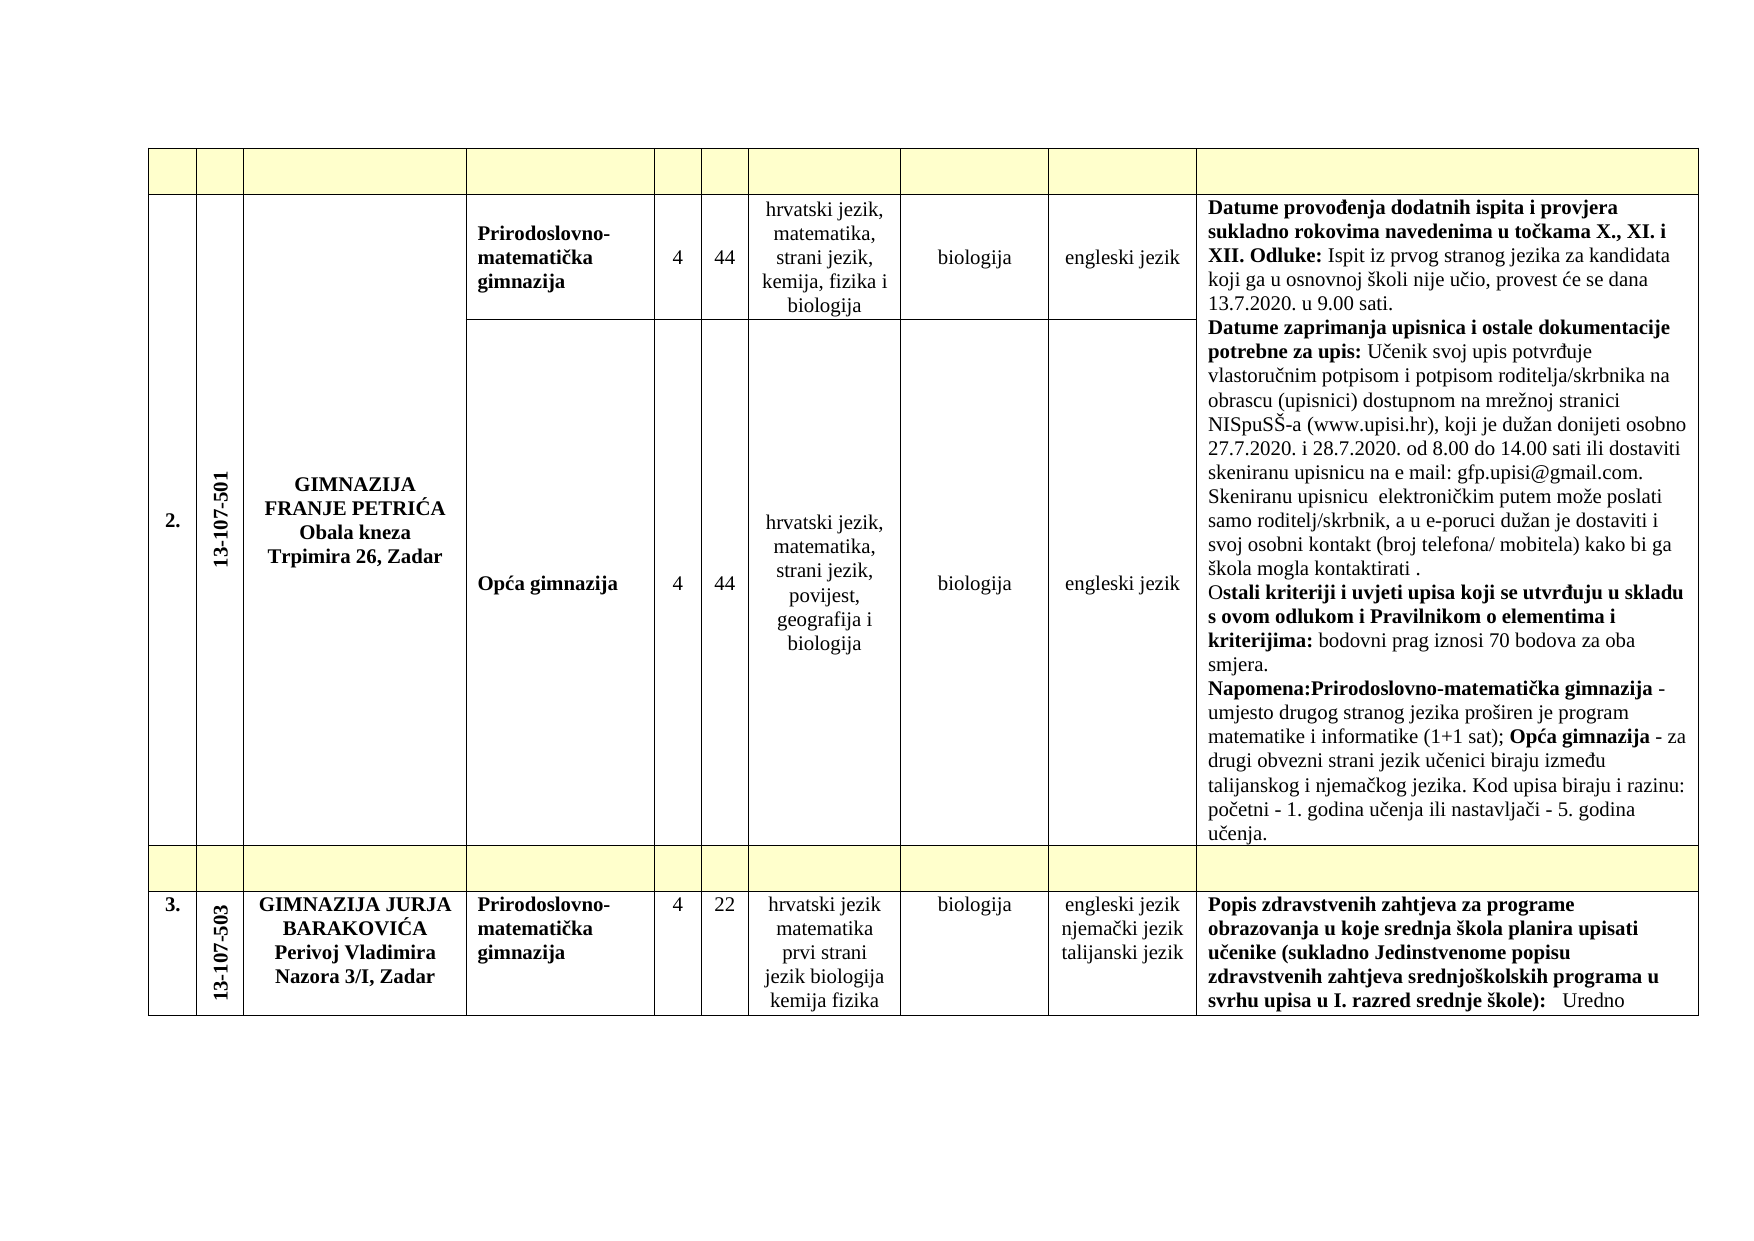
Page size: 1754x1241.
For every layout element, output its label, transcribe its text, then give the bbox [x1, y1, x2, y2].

table_cell [1197, 846, 1698, 891]
table_cell [702, 149, 748, 194]
table_cell biologija [901, 195, 1048, 319]
table_cell [244, 149, 466, 194]
table_cell Datume provođenja dodatnih ispita i provjera sukladno rokovima navedenima u točkama X., XI. i XII. Odluke: Ispit iz prvog stranog jezika za kandidata koji ga u osnovnoj školi nije učio, provest će se dana 13.7.2020. u 9.00 sati. Datume zaprimanja upisnica i ostale dokumentacije potrebne za upis: Učenik svoj upis potvrđuje vlastoručnim potpisom i potpisom roditelja/skrbnika na obrascu (upisnici) dostupnom na mrežnoj stranici NISpuSŠ-a (www.upisi.hr), koji je dužan donijeti osobno 27.7.2020. i 28.7.2020. od 8.00 do 14.00 sati ili dostaviti skeniranu upisnicu na e mail: gfp.upisi@gmail.com. Skeniranu upisnicu elektroničkim putem može poslati samo roditelj/skrbnik, a u e-poruci dužan je dostaviti i svoj osobni kontakt (broj telefona/ mobitela) kako bi ga škola mogla kontaktirati . Ostali kriteriji i uvjeti upisa koji se utvrđuju u skladu s ovom odlukom i Pravilnikom o elementima i kriterijima: bodovni prag iznosi 70 bodova za oba smjera. Napomena:Prirodoslovno-matematička gimnazija -umjesto drugog stranog jezika proširen je program matematike i informatike (1+1 sat); Opća gimnazija - za drugi obvezni strani jezik učenici biraju između talijanskog i njemačkog jezika. Kod upisa biraju i razinu: početni - 1. godina učenja ili nastavljači - 5. godina učenja. [1197, 195, 1698, 845]
table_cell Opća gimnazija [467, 320, 654, 845]
table_cell Prirodoslovno-matematička gimnazija [467, 195, 654, 319]
table_cell [1049, 846, 1196, 891]
table_cell biologija [901, 892, 1048, 1015]
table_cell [244, 892, 466, 1015]
table_cell hrvatski jezik, matematika, strani jezik, povijest, geografija i biologija [749, 320, 900, 845]
table_cell [467, 149, 654, 194]
table_cell [1197, 149, 1698, 194]
table_cell 4 [655, 320, 701, 845]
table_cell [655, 846, 701, 891]
table_cell hrvatski jezik, matematika, strani jezik, kemija, fizika i biologija [749, 195, 900, 319]
table_cell 44 [702, 320, 748, 845]
table_cell [901, 149, 1048, 194]
table_cell 2. [149, 195, 196, 845]
table_cell [197, 846, 243, 891]
table_cell [244, 846, 466, 891]
table_cell 4 [655, 195, 701, 319]
table_cell 4 [655, 892, 701, 1015]
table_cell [1049, 892, 1196, 1015]
table_cell [655, 149, 701, 194]
table_cell engleski jezik [1049, 195, 1196, 319]
table_cell 44 [702, 195, 748, 319]
table_cell GIMNAZIJA FRANJE PETRIĆA Obala kneza Trpimira 26, Zadar [244, 195, 466, 845]
table_cell 13-107-501 [197, 195, 243, 845]
table_cell [702, 846, 748, 891]
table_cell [749, 892, 900, 1015]
table_cell engleski jezik [1049, 320, 1196, 845]
table_cell [467, 846, 654, 891]
table_cell [749, 149, 900, 194]
table_cell [1049, 149, 1196, 194]
table_cell biologija [901, 320, 1048, 845]
table_cell 22 [702, 892, 748, 1015]
table_cell 3. [149, 892, 196, 1015]
table_cell 13-107-503 [197, 892, 243, 1015]
table_cell [197, 149, 243, 194]
table_cell [149, 149, 196, 194]
table_cell [901, 846, 1048, 891]
table_cell Prirodoslovno-matematička gimnazija [467, 892, 654, 1015]
table_cell [749, 846, 900, 891]
table_cell [149, 846, 196, 891]
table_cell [1197, 892, 1698, 1015]
